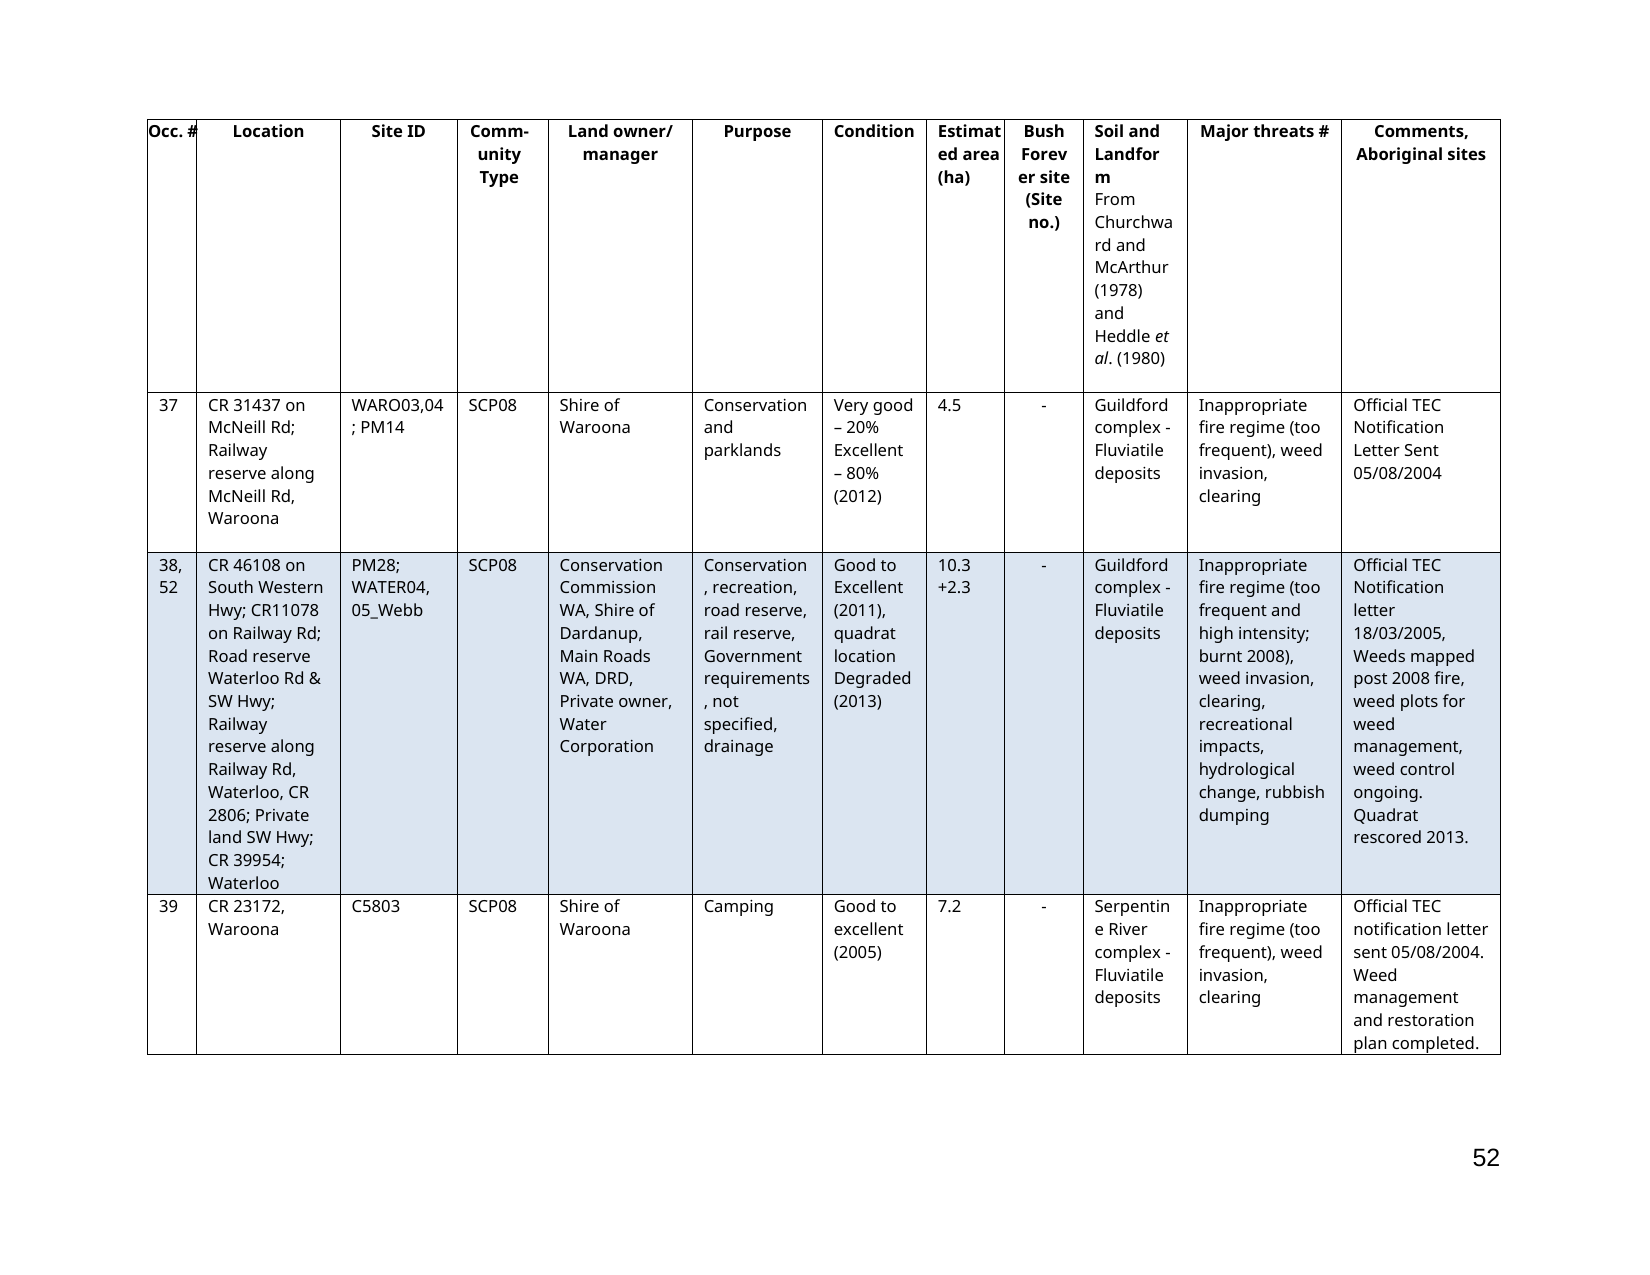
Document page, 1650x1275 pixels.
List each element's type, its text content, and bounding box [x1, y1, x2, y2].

table_cell Shire of Waroona [549, 895, 692, 1054]
table_header Site ID [341, 120, 457, 392]
table_header Occ. # [148, 120, 196, 392]
table_header Soil and Landform From Churchward and McArthur (1978) and Heddle et al. (1980) [1084, 120, 1187, 392]
table_cell C5803 [341, 895, 457, 1054]
table_cell - [1005, 393, 1083, 552]
table_cell Good to Excellent (2011), quadrat location Degraded (2013) [823, 553, 926, 894]
table_cell Very good – 20% Excellent – 80% (2012) [823, 393, 926, 552]
table_cell - [1005, 895, 1083, 1054]
table_header Major threats # [1188, 120, 1341, 392]
table_cell SCP08 [458, 393, 548, 552]
table_cell 7.2 [927, 895, 1004, 1054]
table_header Comments, Aboriginal sites [1342, 120, 1500, 392]
table_header Comm-unity Type [458, 120, 548, 392]
table_header Purpose [693, 120, 822, 392]
table_cell Conservation and parklands [693, 393, 822, 552]
table_cell PM28; WATER04, 05_Webb [341, 553, 457, 894]
table_cell Guildford complex - Fluviatile deposits [1084, 553, 1187, 894]
table_cell CR 46108 on South Western Hwy; CR11078 on Railway Rd; Road reserve Waterloo Rd & SW Hwy; Railway reserve along Railway Rd, Waterloo, CR 2806; Private land SW Hwy; CR 39954; Waterloo [197, 553, 340, 894]
table_cell CR 23172, Waroona [197, 895, 340, 1054]
table_cell Official TEC notification letter sent 05/08/2004. Weed management and restoration plan completed. [1342, 895, 1500, 1054]
table_cell Inappropriate fire regime (too frequent and high intensity; burnt 2008), weed invasion, clearing, recreational impacts, hydrological change, rubbish dumping [1188, 553, 1341, 894]
table_cell Official TEC Notification letter 18/03/2005, Weeds mapped post 2008 fire, weed plots for weed management, weed control ongoing. Quadrat rescored 2013. [1342, 553, 1500, 894]
table_cell SCP08 [458, 553, 548, 894]
table_cell Official TEC Notification Letter Sent 05/08/2004 [1342, 393, 1500, 552]
table_cell 38, 52 [148, 553, 196, 894]
table_cell Guildford complex - Fluviatile deposits [1084, 393, 1187, 552]
table_header Location [197, 120, 340, 392]
table_cell - [1005, 553, 1083, 894]
table_cell Inappropriate fire regime (too frequent), weed invasion, clearing [1188, 393, 1341, 552]
table_cell 4.5 [927, 393, 1004, 552]
table_cell SCP08 [458, 895, 548, 1054]
table_cell Shire of Waroona [549, 393, 692, 552]
table_cell Good to excellent (2005) [823, 895, 926, 1054]
table_cell Conservation Commission WA, Shire of Dardanup, Main Roads WA, DRD, Private owner, Water Corporation [549, 553, 692, 894]
table_cell CR 31437 on McNeill Rd; Railway reserve along McNeill Rd, Waroona [197, 393, 340, 552]
table_header Estimated area (ha) [927, 120, 1004, 392]
table_cell Inappropriate fire regime (too frequent), weed invasion, clearing [1188, 895, 1341, 1054]
table_header Bush Forever site (Site no.) [1005, 120, 1083, 392]
table_cell Conservation, recreation, road reserve, rail reserve, Government requirements, not specified, drainage [693, 553, 822, 894]
table_header Condition [823, 120, 926, 392]
table_cell 10.3 +2.3 [927, 553, 1004, 894]
table_cell 39 [148, 895, 196, 1054]
table_cell Serpentine River complex - Fluviatile deposits [1084, 895, 1187, 1054]
table_header Land owner/ manager [549, 120, 692, 392]
table_cell 37 [148, 393, 196, 552]
table_cell WARO03,04; PM14 [341, 393, 457, 552]
table_cell Camping [693, 895, 822, 1054]
